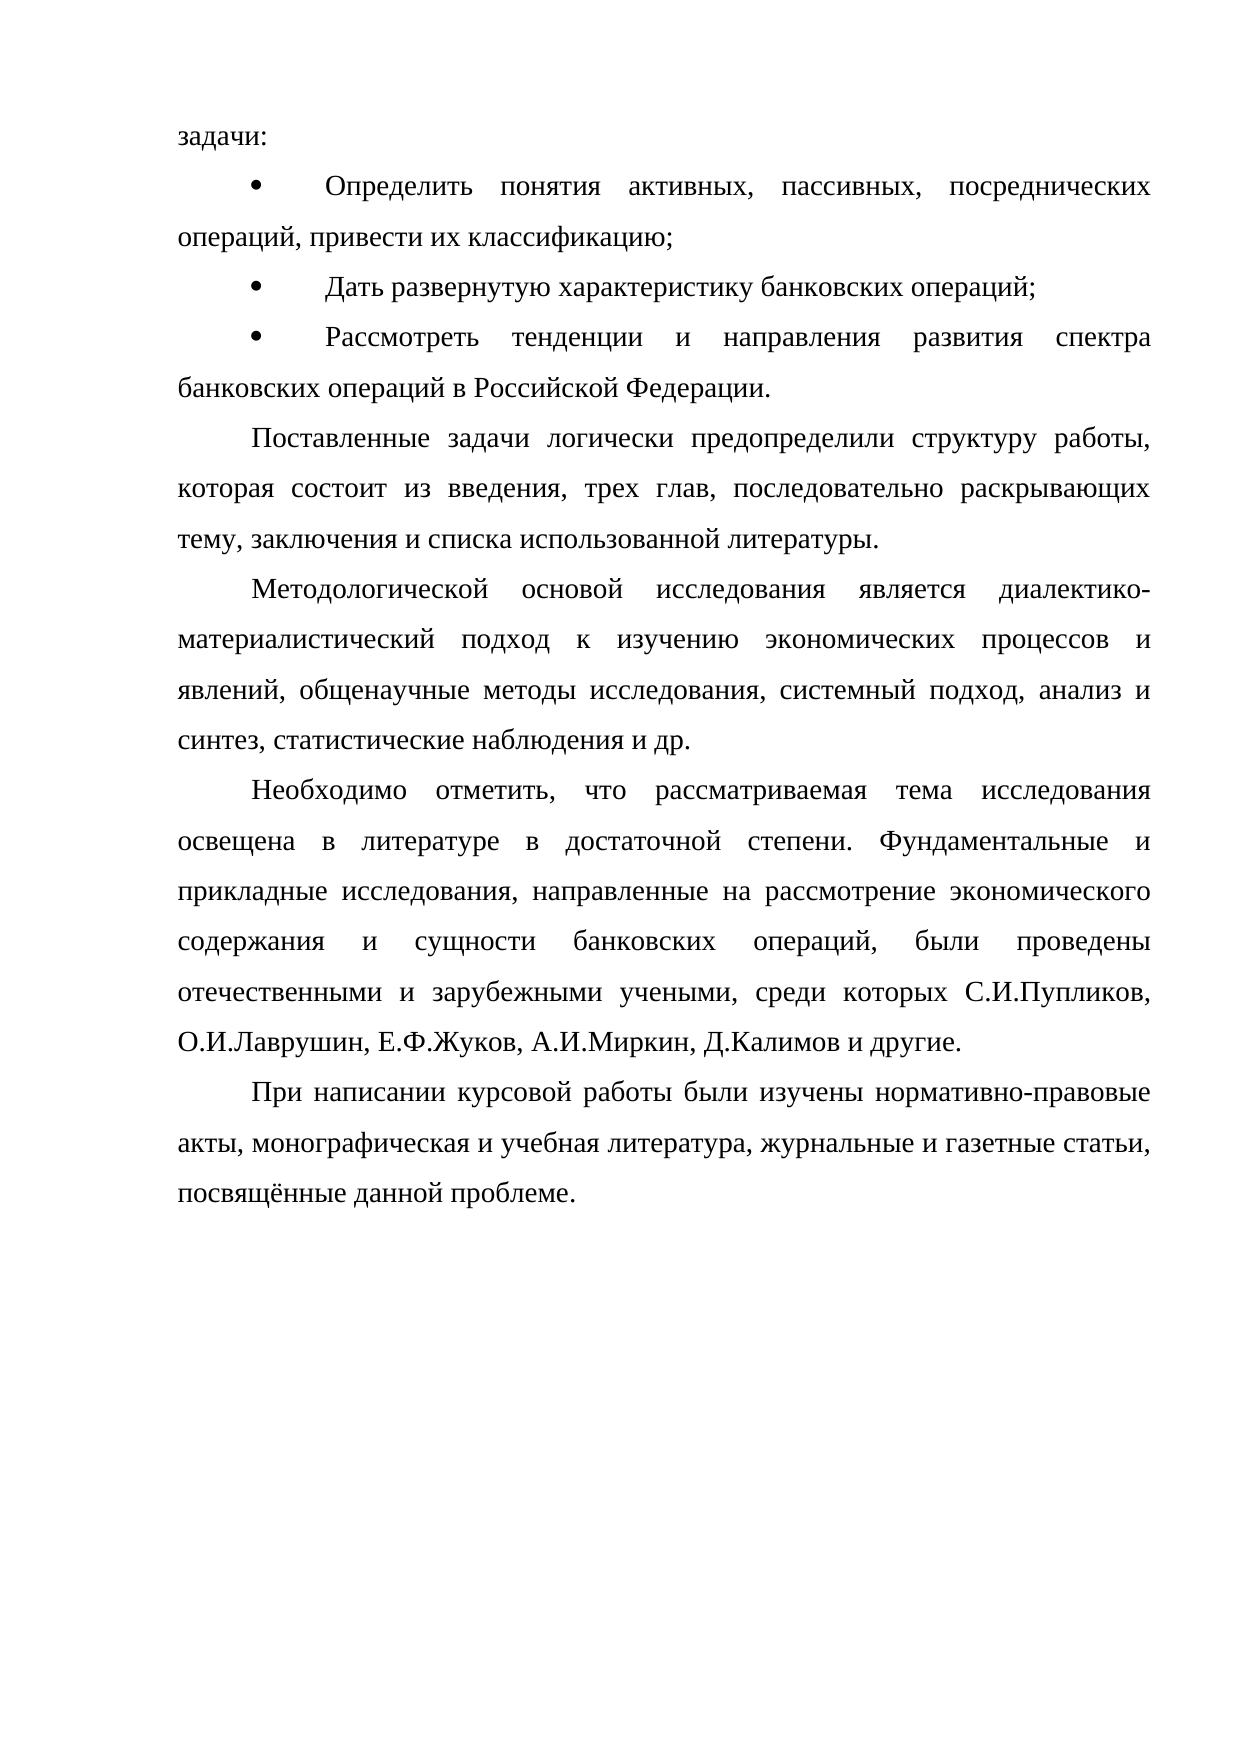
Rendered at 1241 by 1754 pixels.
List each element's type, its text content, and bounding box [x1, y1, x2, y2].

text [177, 118, 1152, 152]
list Определить понятия активных, пассивных, посреднических операций, привести их классификацию; [177, 168, 1152, 252]
list Дать развернутую характеристику банковских операций; [177, 269, 1152, 303]
text Поставленные задачи логически предопределили структуру работы, которая состоит из введения, трех глав, последовательно раскрывающих тему, заключения и списка использованной литературы. [177, 420, 1152, 554]
text При написании курсовой работы были изучены нормативно-правовые акты, монографическая и учебная литература, журнальные и газетные статьи, посвящённые данной проблеме. [177, 1074, 1152, 1208]
text Методологической основой исследования является диалектико-материалистический подход к изучению экономических процессов и явлений, общенаучные методы исследования, системный подход, анализ и синтез, статистические наблюдения и др. [177, 571, 1152, 756]
text Необходимо отметить, что рассматриваемая тема исследования освещена в литературе в достаточной степени. Фундаментальные и прикладные исследования, направленные на рассмотрение экономического содержания и сущности банковских операций, были проведены отечественными и зарубежными учеными, среди которых С.И.Пупликов, О.И.Лаврушин, Е.Ф.Жуков, А.И.Миркин, Д.Калимов и другие. [177, 772, 1152, 1058]
list Рассмотреть тенденции и направления развития спектра банковских операций в Российской Федерации. [177, 319, 1152, 403]
